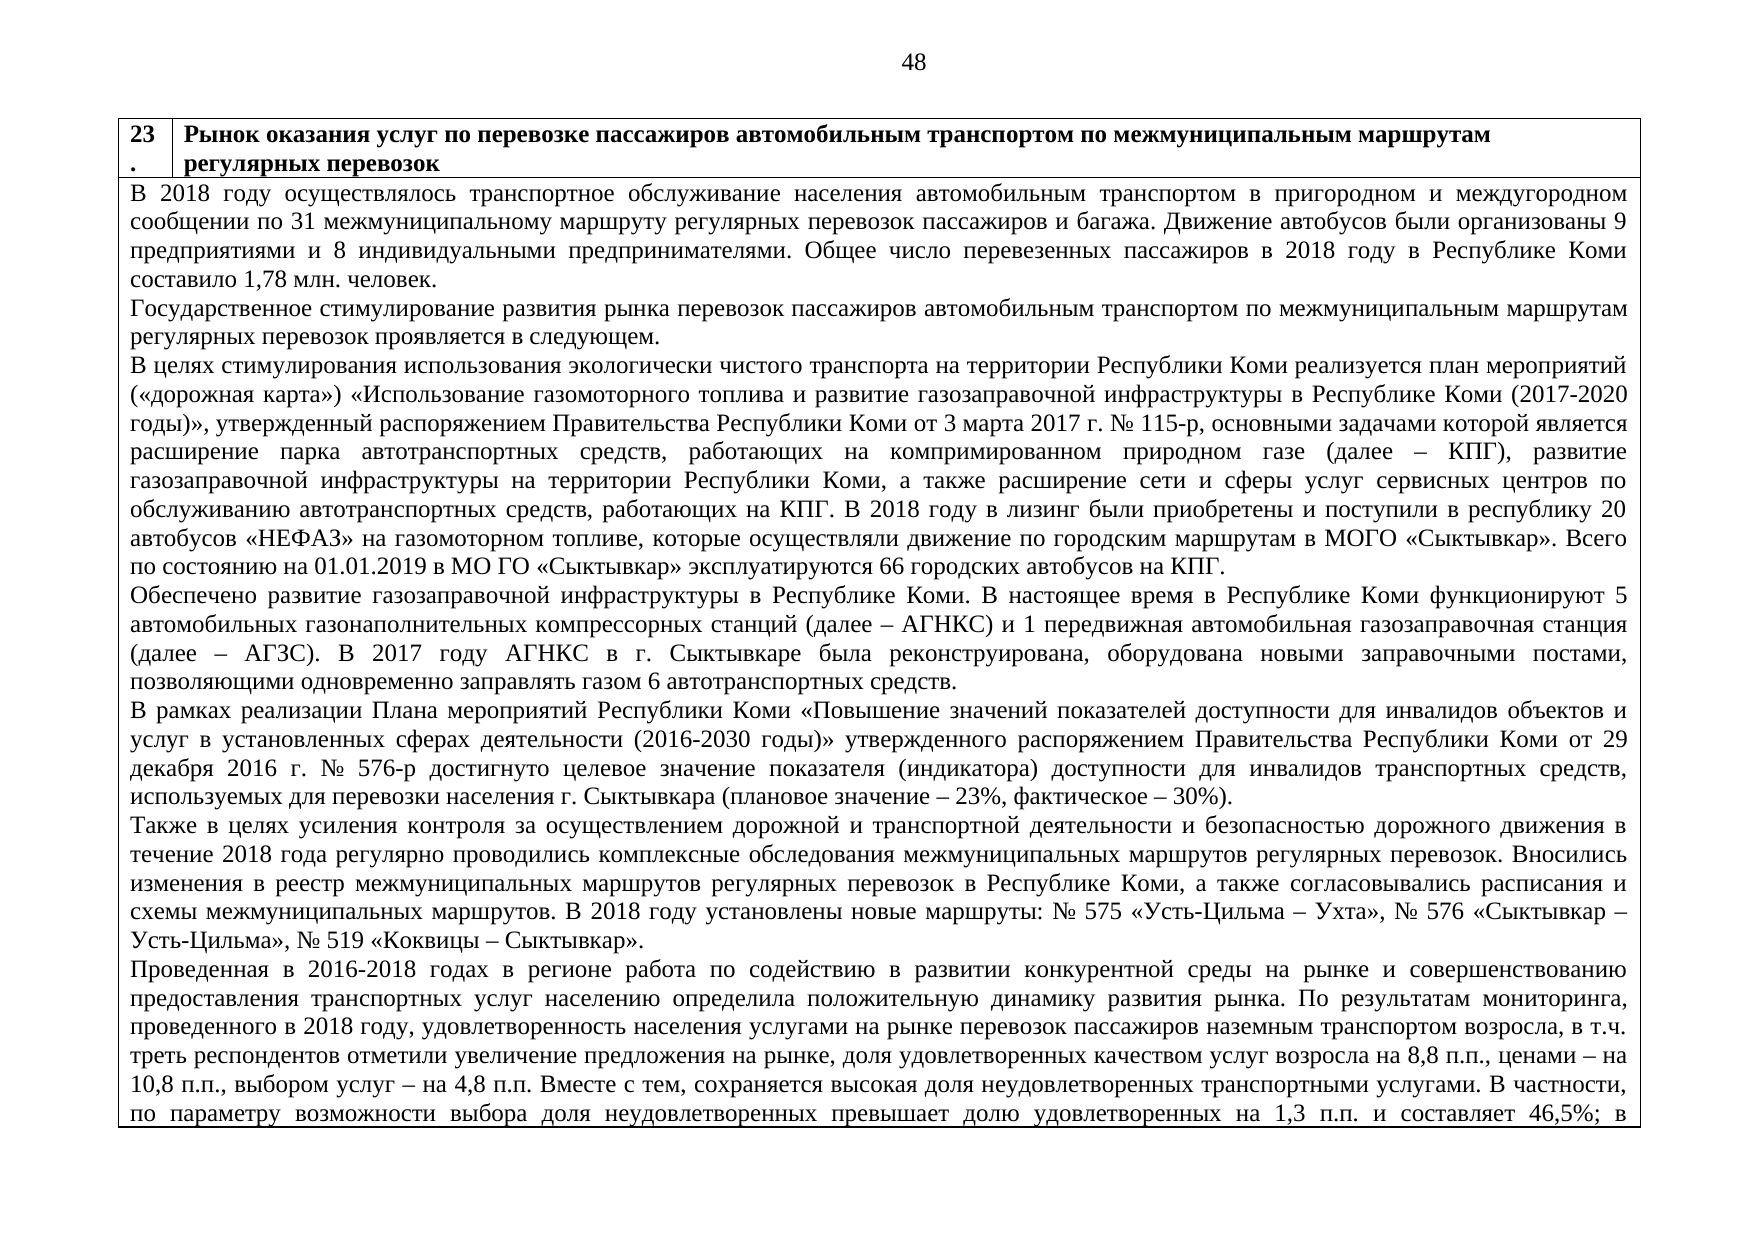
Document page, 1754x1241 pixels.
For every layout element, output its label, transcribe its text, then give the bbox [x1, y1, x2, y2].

table_cell 23. [119, 119, 172, 177]
table_cell Рынок оказания услуг по перевозке пассажиров автомобильным транспортом по межмуниципальным маршрутам регулярных перевозок [173, 119, 1640, 177]
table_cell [119, 178, 1640, 1126]
